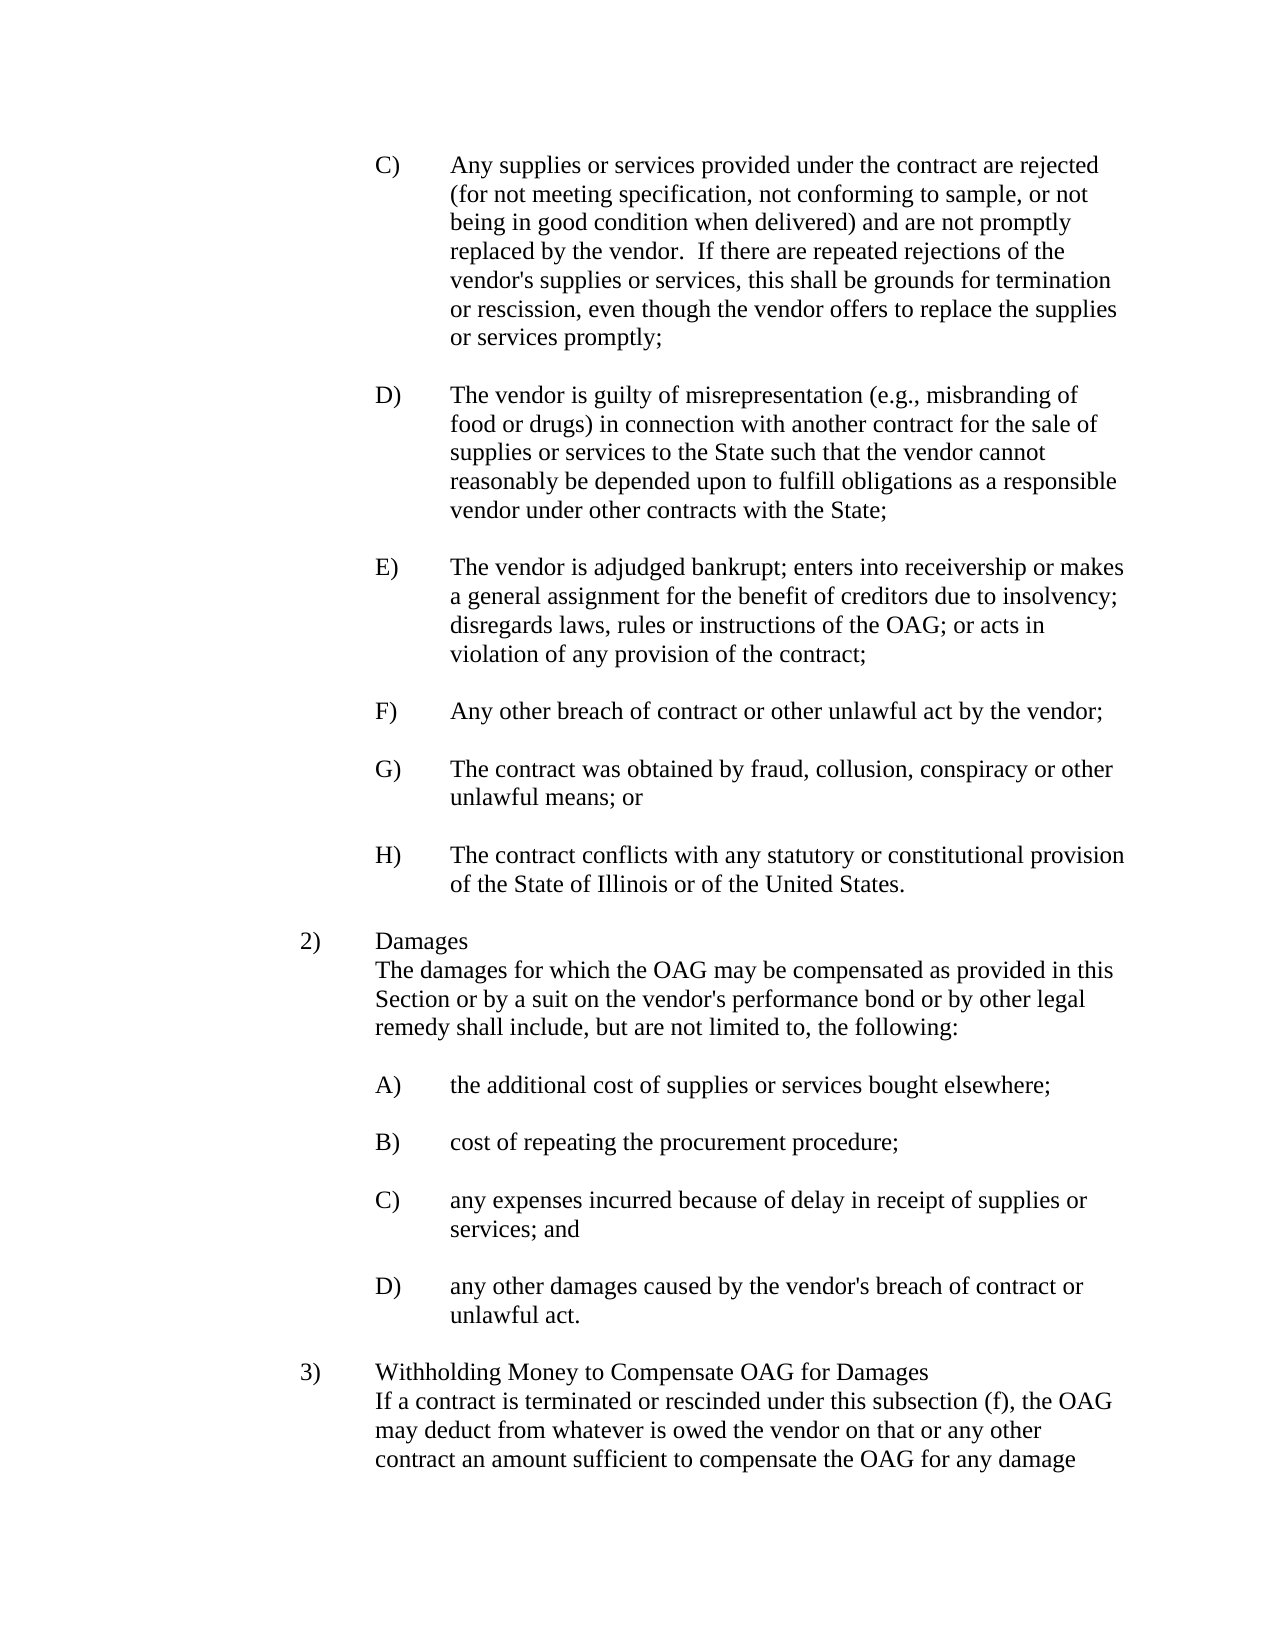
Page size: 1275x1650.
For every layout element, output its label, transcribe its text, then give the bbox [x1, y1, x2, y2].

text H) The contract conflicts with any statutory or constitutional provision of the State of Illinois or of the United States. [375, 840, 1125, 897]
text A) the additional cost of supplies or services bought elsewhere; [375, 1070, 1125, 1099]
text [375, 1386, 1125, 1472]
text E) The vendor is adjudged bankrupt; enters into receivership or makes a general assignment for the benefit of creditors due to insolvency; disregards laws, rules or instructions of the OAG; or acts in violation of any provision of the contract; [375, 552, 1125, 667]
text D) The vendor is guilty of misrepresentation (e.g., misbranding of food or drugs) in connection with another contract for the sale of supplies or services to the State such that the vendor cannot reasonably be depended upon to fulfill obligations as a responsible vendor under other contracts with the State; [375, 380, 1125, 524]
text D) any other damages caused by the vendor's breach of contract or unlawful act. [375, 1271, 1125, 1329]
text C) any expenses incurred because of delay in receipt of supplies or services; and [375, 1185, 1125, 1242]
text B) cost of repeating the procurement procedure; [375, 1127, 1125, 1156]
text C) Any supplies or services provided under the contract are rejected (for not meeting specification, not conforming to sample, or not being in good condition when delivered) and are not promptly replaced by the vendor. If there are repeated rejections of the vendor's supplies or services, this shall be grounds for termination or rescission, even though the vendor offers to replace the supplies or services promptly; [375, 150, 1125, 351]
text 3) Withholding Money to Compensate OAG for Damages [300, 1357, 1125, 1386]
text F) Any other breach of contract or other unlawful act by the vendor; [375, 696, 1125, 725]
text 2) Damages [300, 926, 1125, 955]
text The damages for which the OAG may be compensated as provided in this Section or by a suit on the vendor's performance bond or by other legal remedy shall include, but are not limited to, the following: [375, 955, 1125, 1041]
text G) The contract was obtained by fraud, collusion, conspiracy or other unlawful means; or [375, 754, 1125, 811]
